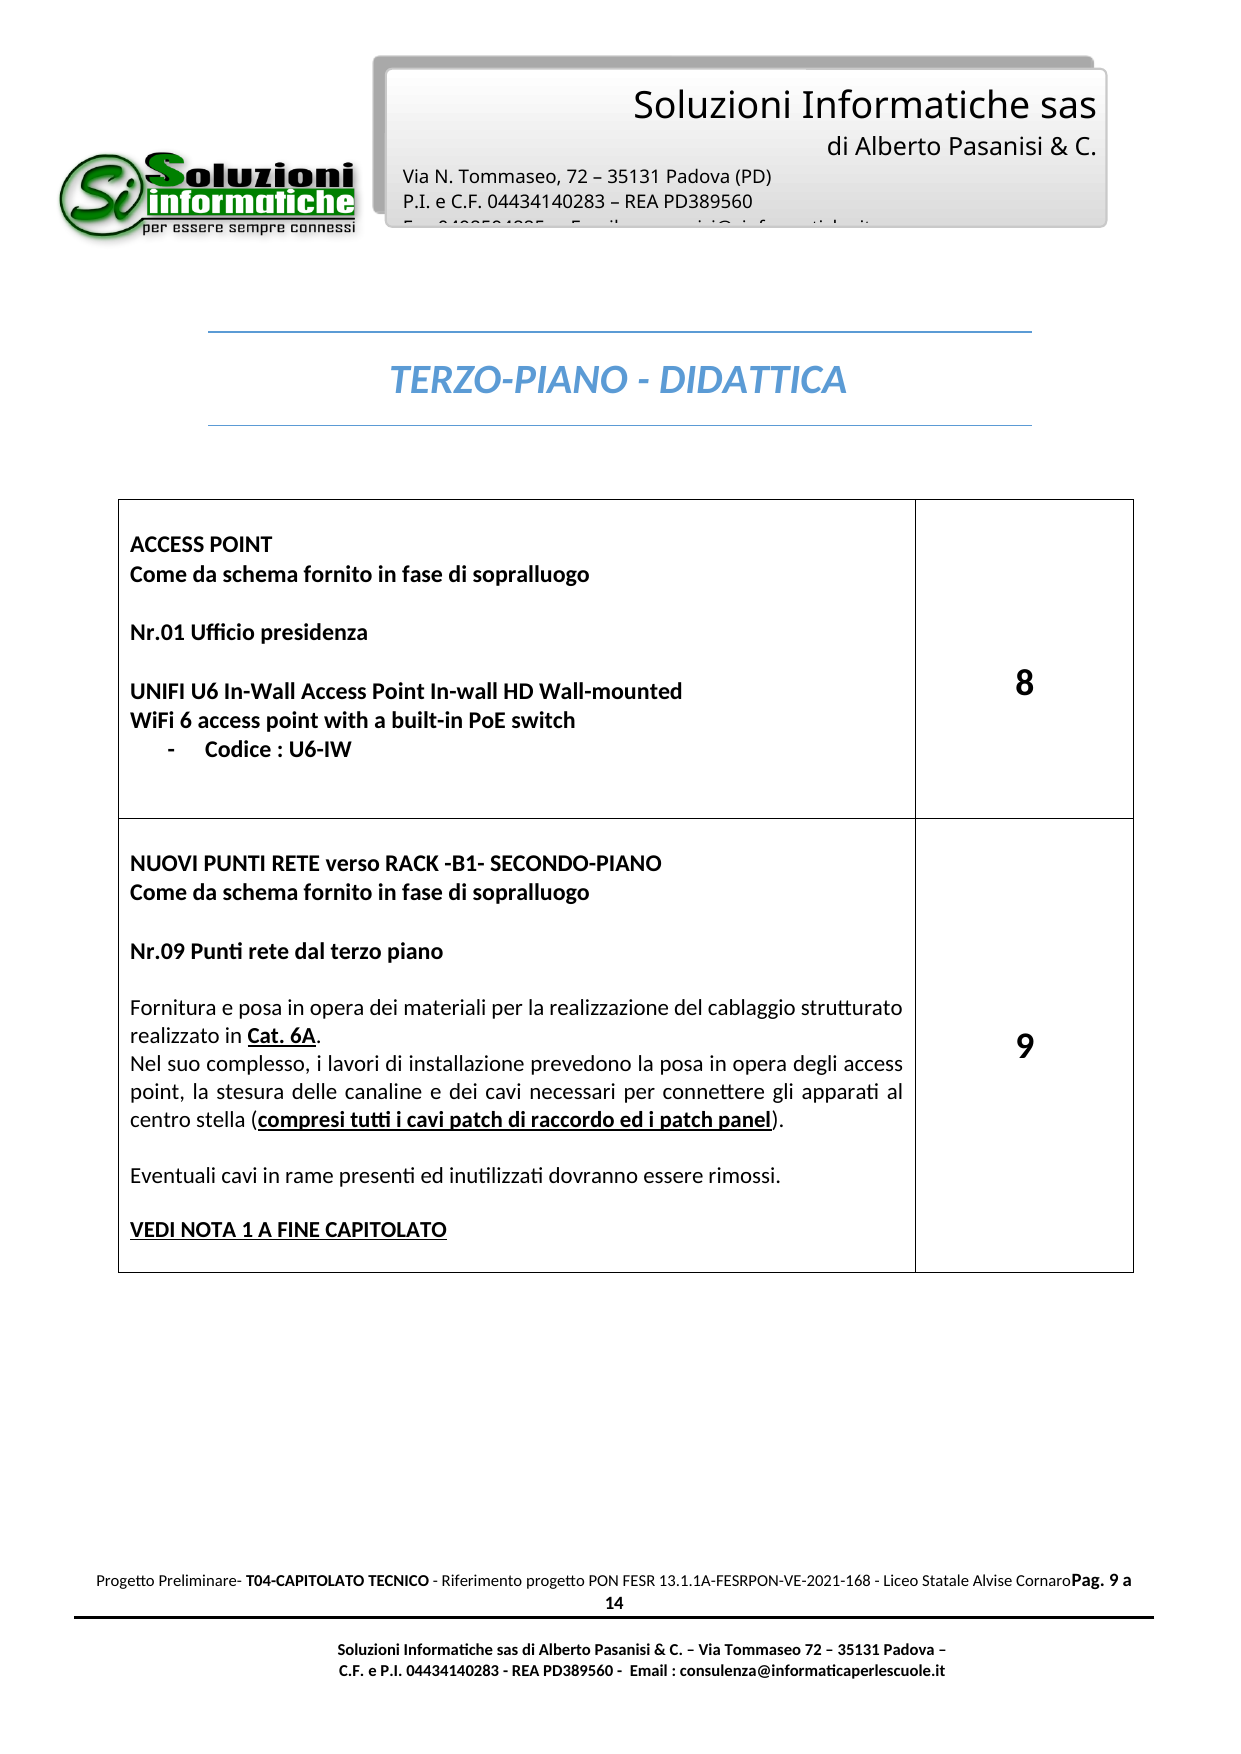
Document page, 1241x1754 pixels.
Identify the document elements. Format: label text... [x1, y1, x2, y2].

table_header 8 [916, 500, 1133, 818]
table_cell 9 [916, 819, 1133, 1272]
picture [51, 146, 355, 244]
text TERZO-PIANO - DIDATTICA [208, 333, 1032, 425]
table_cell NUOVI PUNTI RETE verso RACK -B1- SECONDO-PIANO Come da schema fornito in fase di sopralluogo Nr.09 Punti rete dal terzo piano Fornitura e posa in opera dei materiali per la realizzazione del cablaggio strutturato realizzato in Cat. 6A. Nel suo complesso, i lavori di installazione prevedono la posa in opera degli access point, la stesura delle canaline e dei cavi necessari per connettere gli apparati al centro stella (compresi tutti i cavi patch di raccordo ed i patch panel). Eventuali cavi in rame presenti ed inutilizzati dovranno essere rimossi. VEDI NOTA 1 A FINE CAPITOLATO [119, 819, 915, 1272]
table_header ACCESS POINT Come da schema fornito in fase di sopralluogo Nr.01 Ufficio presidenza UNIFI U6 In-Wall Access Point In-wall HD Wall-mounted WiFi 6 access point with a built-in PoE switch Codice : U6-IW [119, 500, 915, 818]
